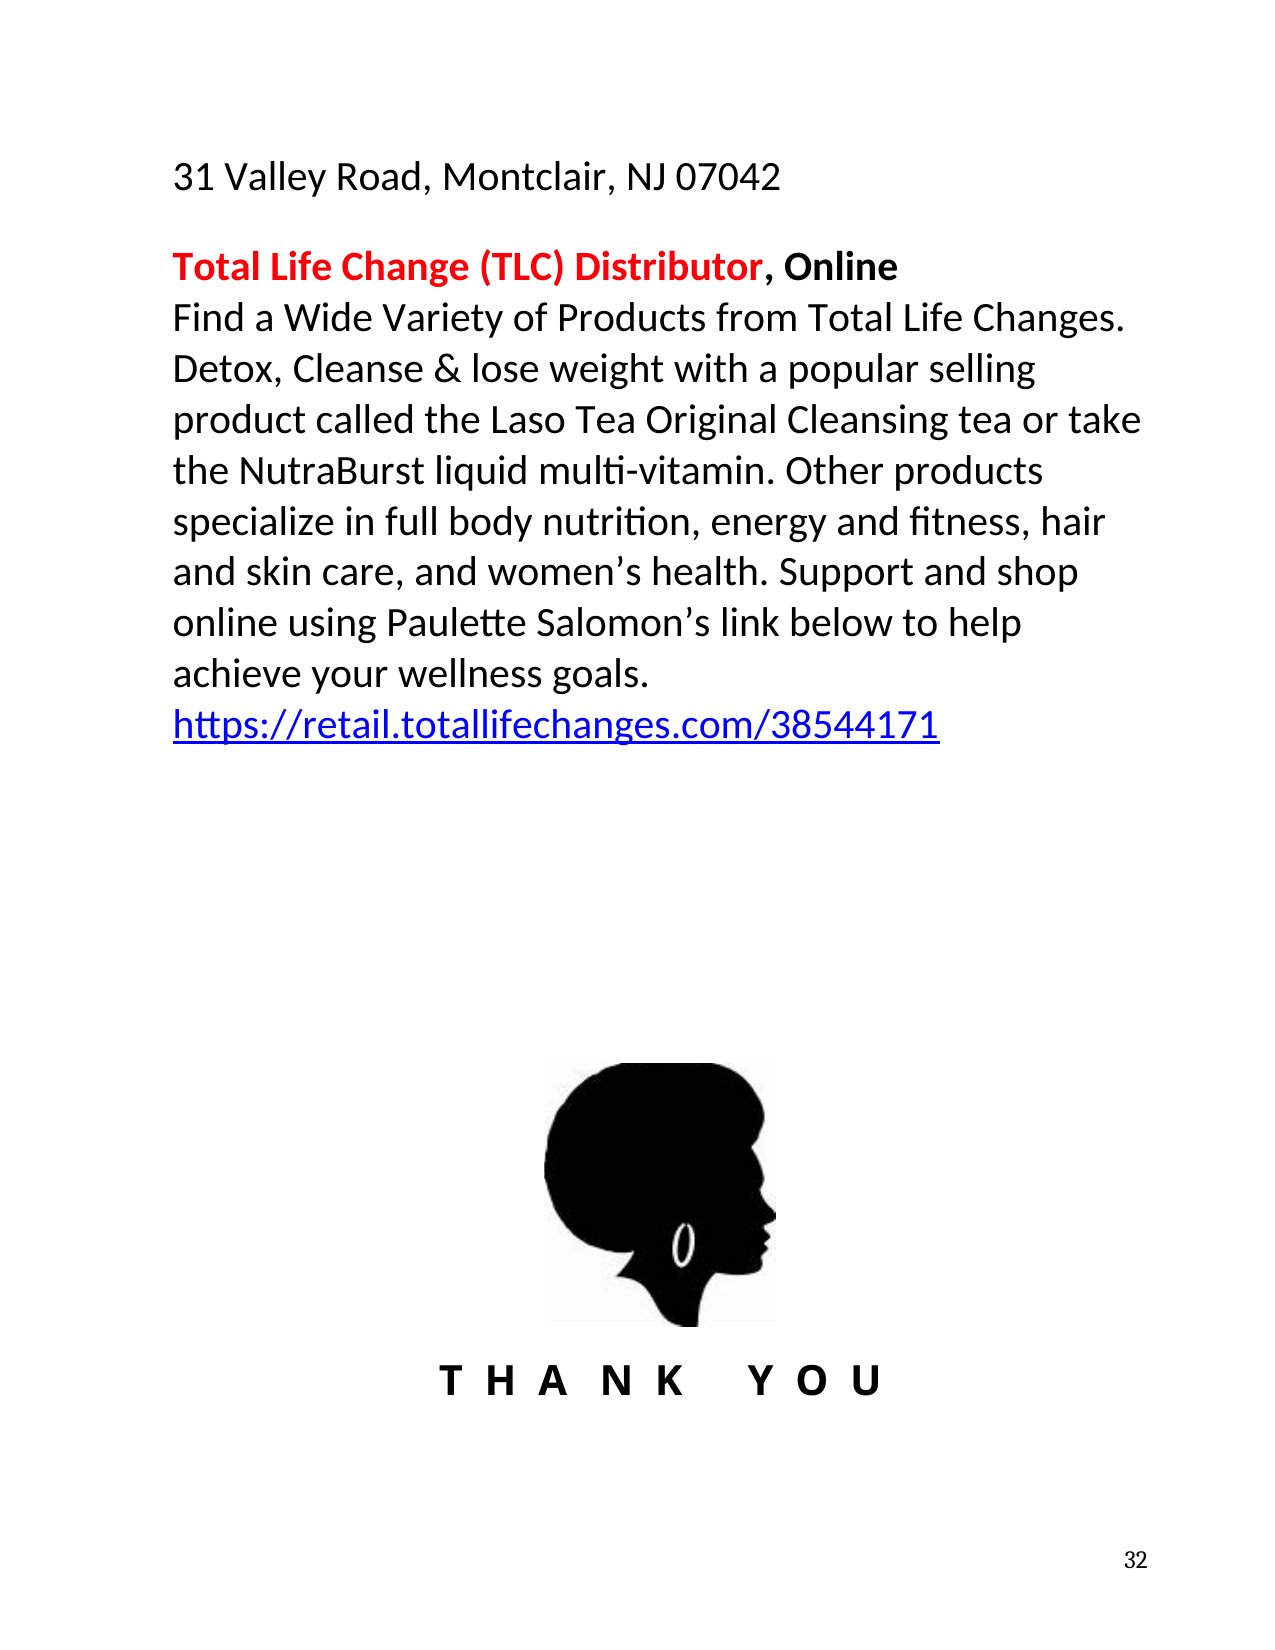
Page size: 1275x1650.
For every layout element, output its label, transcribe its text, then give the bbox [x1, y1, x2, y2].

text Total Life Change (TLC) Distributor, Online [172, 240, 1147, 291]
text 31 Valley Road, Montclair, NJ 07042 [172, 150, 1147, 201]
picture [544, 1063, 776, 1327]
text Find a Wide Variety of Products from Total Life Changes. Detox, Cleanse & lose weight with a popular selling product called the Laso Tea Original Cleansing tea or take the NutraBurst liquid multi-vitamin. Other products specialize in full body nutrition, energy and fitness, hair and skin care, and women’s health. Support and shop online using Paulette Salomon’s link below to help achieve your wellness goals. https://retail.totallifechanges.com/38544171 [172, 291, 1147, 749]
text T H A N K Y O U [172, 1351, 1147, 1408]
